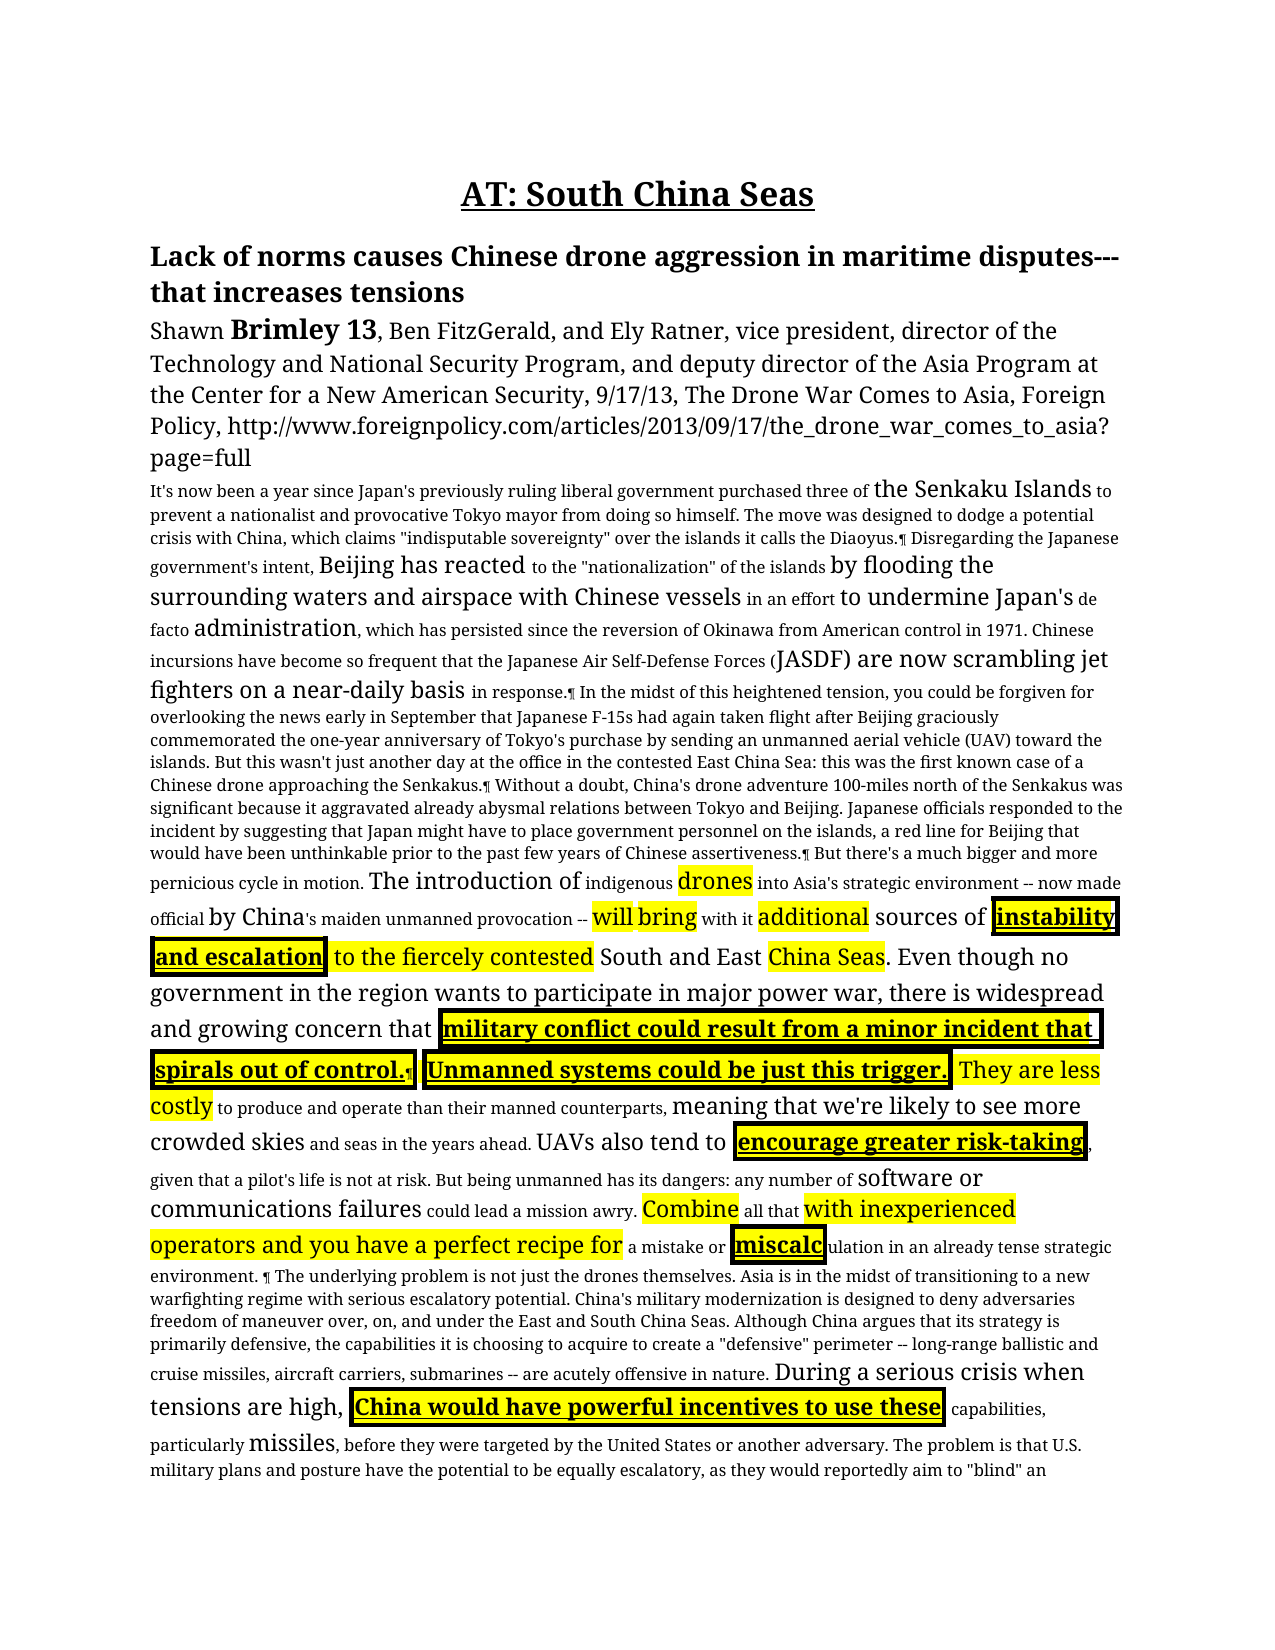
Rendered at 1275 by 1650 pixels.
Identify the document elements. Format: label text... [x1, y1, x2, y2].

text Shawn Brimley 13, Ben FitzGerald, and Ely Ratner, vice president, director of the Technology and National Security Program, and deputy director of the Asia Program at the Center for a New American Security, 9/17/13, The Drone War Comes to Asia, Foreign Policy, http://www.foreignpolicy.com/articles/2013/09/17/the_drone_war_comes_to_asia?page=full [150, 311, 1125, 473]
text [150, 473, 1125, 1481]
subtitle Lack of norms causes Chinese drone aggression in maritime disputes---that increases tensions [150, 237, 1125, 311]
subtitle AT: South China Seas [150, 171, 1125, 216]
